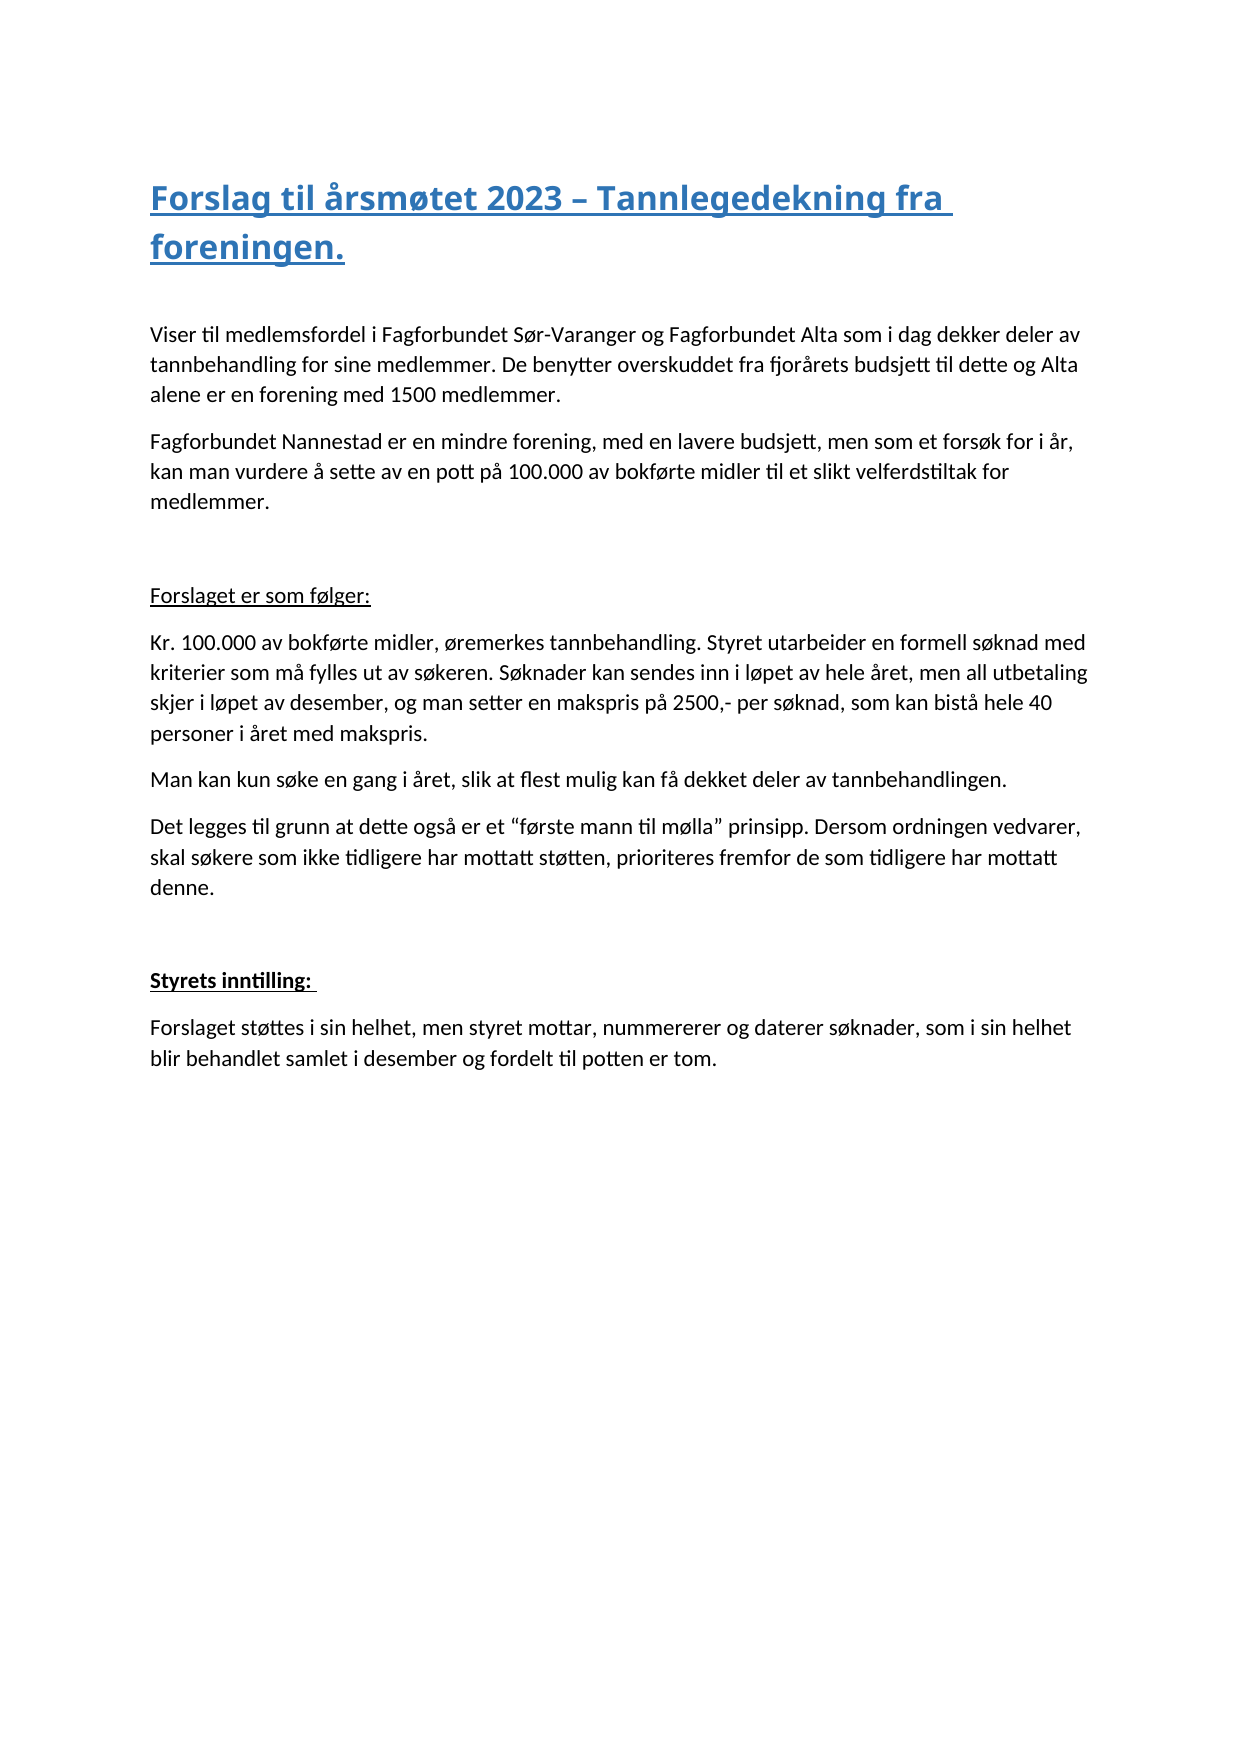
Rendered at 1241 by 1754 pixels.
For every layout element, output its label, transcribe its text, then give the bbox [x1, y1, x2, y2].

text Kr. 100.000 av bokførte midler, øremerkes tannbehandling. Styret utarbeider en formell søknad med kriterier som må fylles ut av søkeren. Søknader kan sendes inn i løpet av hele året, men all utbetaling skjer i løpet av desember, og man setter en makspris på 2500,- per søknad, som kan bistå hele 40 personer i året med makspris. [150, 628, 1090, 747]
text Forslaget er som følger: [150, 581, 1090, 609]
subtitle Forslag til årsmøtet 2023 – Tannlegedekning fra foreningen. [150, 175, 1090, 269]
text Fagforbundet Nannestad er en mindre forening, med en lavere budsjett, men som et forsøk for i år, kan man vurdere å sette av en pott på 100.000 av bokførte midler til et slikt velferdstiltak for medlemmer. [150, 427, 1090, 516]
text Styrets inntilling: [150, 967, 1090, 995]
text Man kan kun søke en gang i året, slik at flest mulig kan få dekket deler av tannbehandlingen. [150, 766, 1090, 794]
text Forslaget støttes i sin helhet, men styret mottar, nummererer og daterer søknader, som i sin helhet blir behandlet samlet i desember og fordelt til potten er tom. [150, 1013, 1090, 1072]
text Viser til medlemsfordel i Fagforbundet Sør-Varanger og Fagforbundet Alta som i dag dekker deler av tannbehandling for sine medlemmer. De benytter overskuddet fra fjorårets budsjett til dette og Alta alene er en forening med 1500 medlemmer. [150, 320, 1090, 408]
text Det legges til grunn at dette også er et “første mann til mølla” prinsipp. Dersom ordningen vedvarer, skal søkere som ikke tidligere har mottatt støtten, prioriteres fremfor de som tidligere har mottatt denne. [150, 812, 1090, 901]
